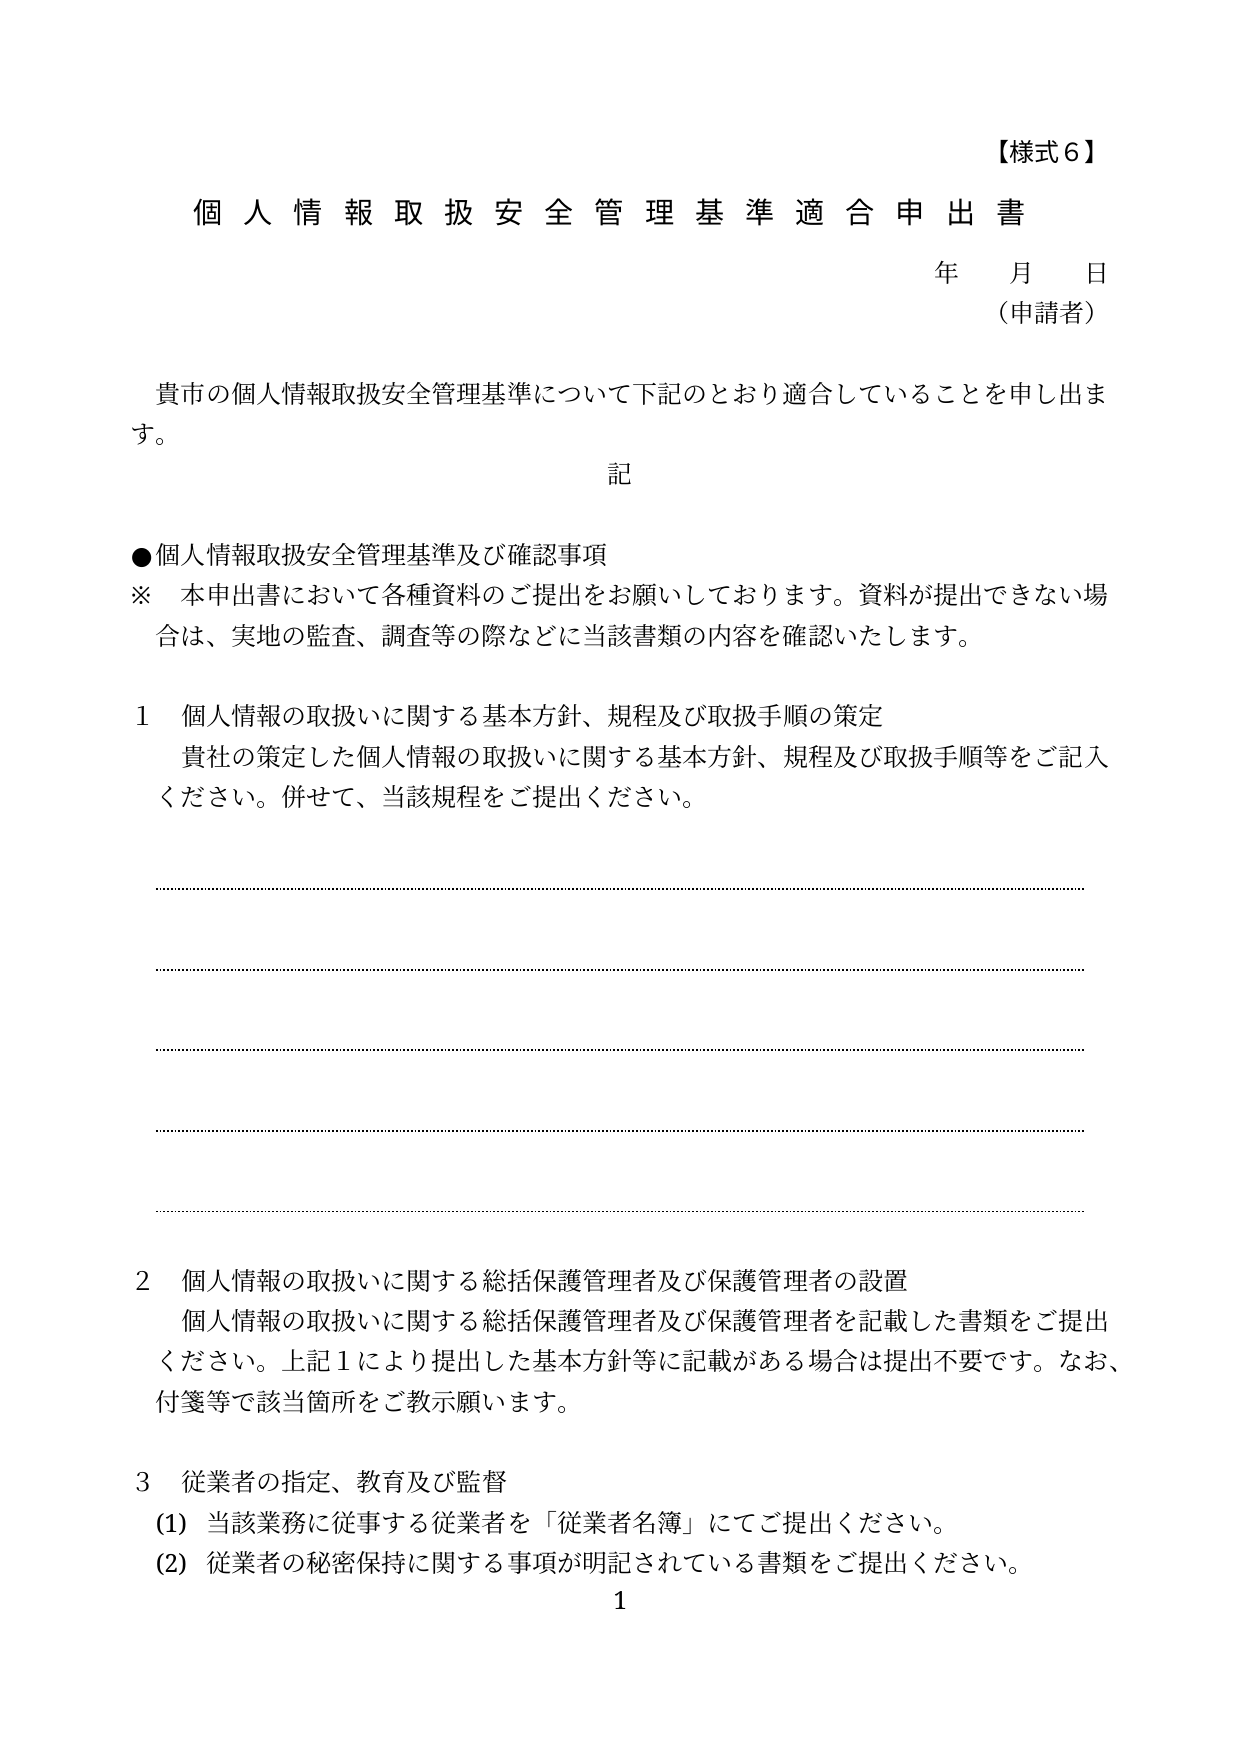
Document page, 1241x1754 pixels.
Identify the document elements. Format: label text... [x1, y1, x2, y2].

text 記 [131, 453, 1109, 493]
text 貴市の個人情報取扱安全管理基準について下記のとおり適合していることを申し出ます。 [131, 372, 1109, 453]
text ※ 本申出書において各種資料のご提出をお願いしております。資料が提出できない場合は、実地の監査、調査等の際などに当該書類の内容を確認いたします。 [131, 574, 1109, 654]
text 貴社の策定した個人情報の取扱いに関する基本方針、規程及び取扱手順等をご記入ください。併せて、当該規程をご提出ください。 [131, 735, 1109, 816]
text ２ 個人情報の取扱いに関する総括保護管理者及び保護管理者の設置 [131, 1259, 1109, 1299]
text ●個人情報取扱安全管理基準及び確認事項 [131, 534, 1109, 574]
text 【様式６】 [131, 131, 1109, 171]
text 個人情報取扱安全管理基準適合申出書 [131, 171, 1109, 251]
text (2) 従業者の秘密保持に関する事項が明記されている書類をご提出ください。 [131, 1541, 1109, 1582]
text 個人情報の取扱いに関する総括保護管理者及び保護管理者を記載した書類をご提出ください。上記１により提出した基本方針等に記載がある場合は提出不要です。なお、付箋等で該当箇所をご教示願います。 [131, 1299, 1109, 1421]
text 年 月 日 [131, 251, 1109, 292]
text １ 個人情報の取扱いに関する基本方針、規程及び取扱手順の策定 [131, 695, 1109, 735]
text ３ 従業者の指定、教育及び監督 [131, 1461, 1109, 1501]
text （申請者） [131, 292, 1109, 332]
text (1) 当該業務に従事する従業者を「従業者名簿」にてご提出ください。 [131, 1501, 1109, 1541]
